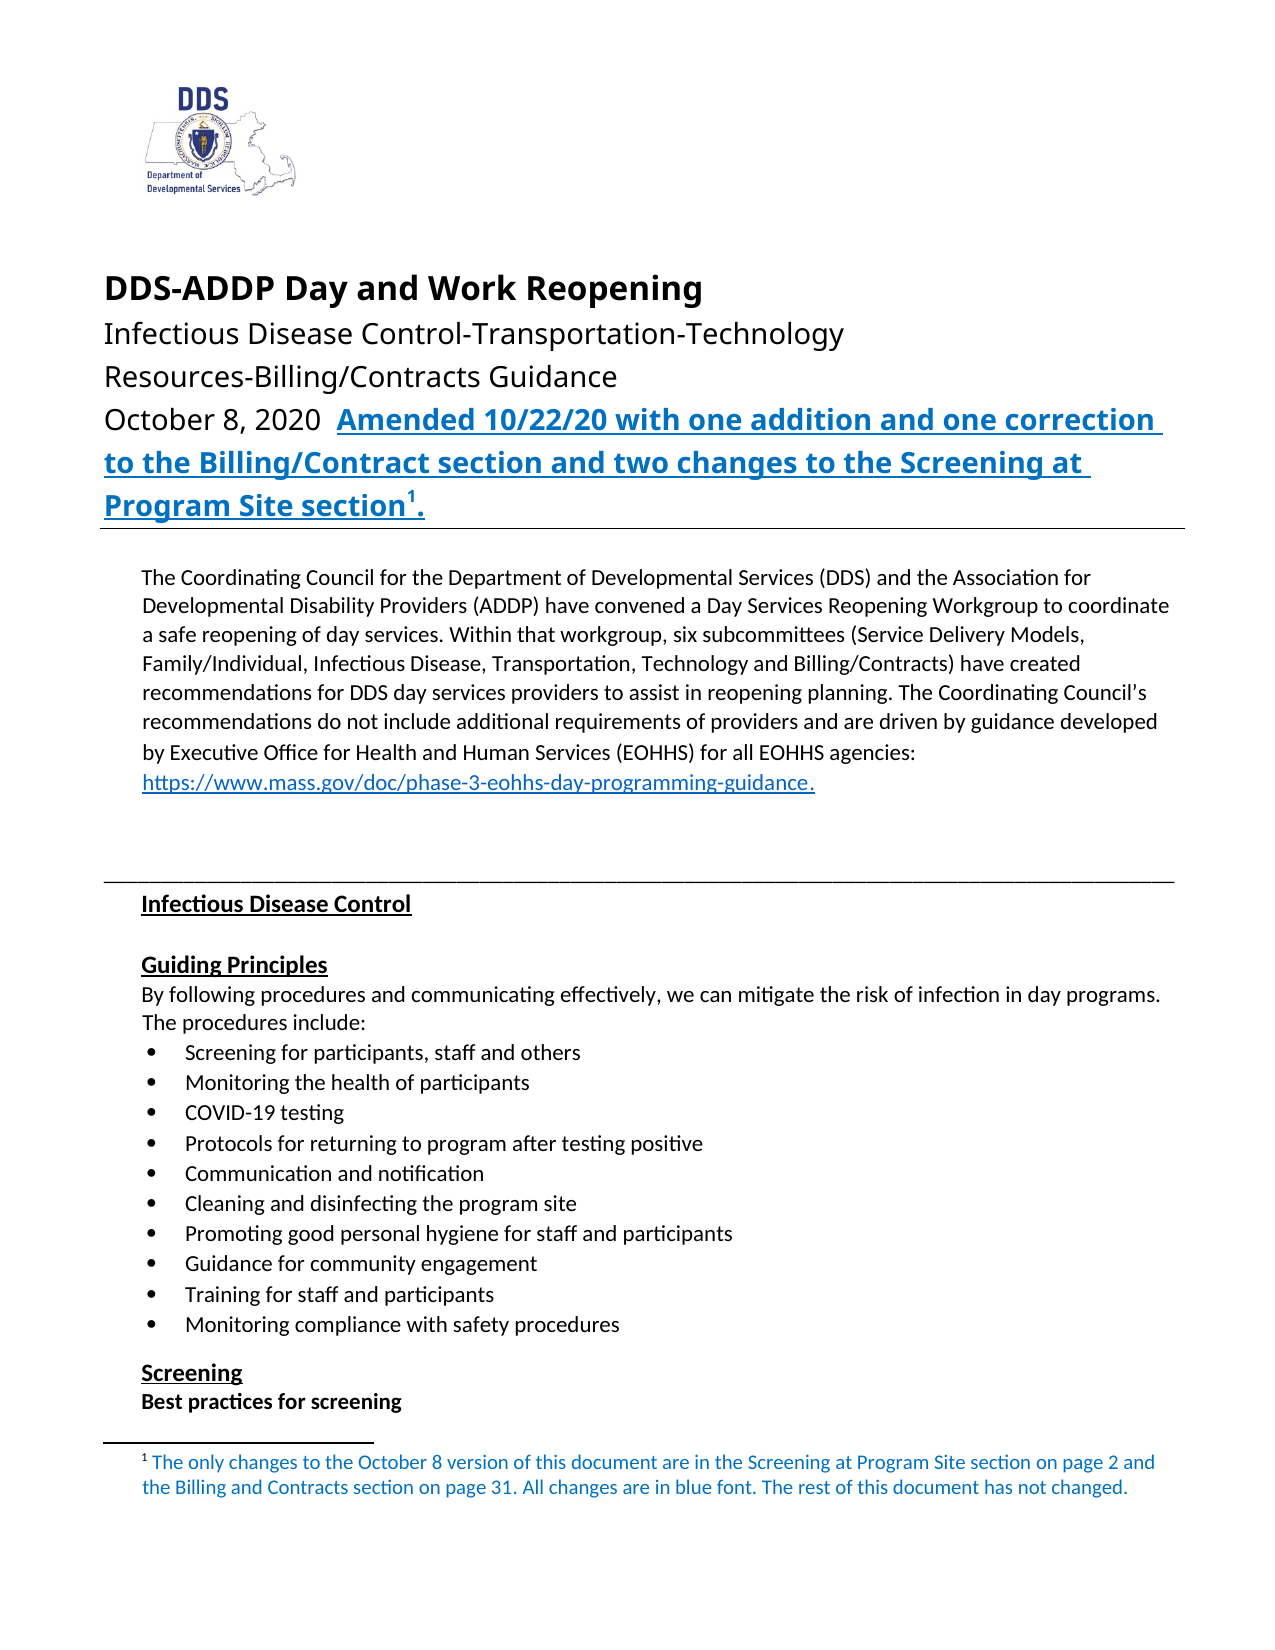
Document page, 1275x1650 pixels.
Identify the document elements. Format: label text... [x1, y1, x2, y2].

picture [141, 75, 299, 233]
list Monitoring the health of participants [147, 1068, 1181, 1096]
list Monitoring compliance with safety procedures [147, 1310, 1181, 1338]
text Screening [141, 1357, 1181, 1387]
text Infectious Disease Control-Transportation-Technology Resources-Billing/Contracts Guidance [103, 314, 1181, 396]
list Communication and notification [147, 1159, 1181, 1187]
list Protocols for returning to program after testing positive [147, 1129, 1181, 1157]
list Screening for participants, staff and others [147, 1038, 1181, 1066]
text DDS-ADDP Day and Work Reopening [103, 265, 1181, 310]
list Guidance for community engagement [147, 1249, 1181, 1277]
list Training for staff and participants [147, 1280, 1181, 1308]
text Best practices for screening [141, 1387, 1181, 1415]
list Promoting good personal hygiene for staff and participants [147, 1219, 1181, 1247]
text By following procedures and communicating effectively, we can mitigate the risk of infection in day programs. The procedures include: [141, 980, 1181, 1037]
text October 8, 2020 Amended 10/22/20 with one addition and one correction to the Billing/Contract section and two changes to the Screening at Program Site section. [103, 399, 1181, 524]
text The Coordinating Council for the Department of Developmental Services (DDS) and the Association for Developmental Disability Providers (ADDP) have convened a Day Services Reopening Workgroup to coordinate a safe reopening of day services. Within that workgroup, six subcommittees (Service Delivery Models, Family/Individual, Infectious Disease, Transportation, Technology and Billing/Contracts) have created recommendations for DDS day services providers to assist in reopening planning. The Coordinating Council’s recommendations do not include additional requirements of providers and are driven by guidance developed by Executive Office for Health and Human Services (EOHHS) for all EOHHS agencies: https://www.mass.gov/doc/phase-3-eohhs-day-programming-guidance. [141, 563, 1181, 796]
list Cleaning and disinfecting the program site [147, 1189, 1181, 1217]
text Guiding Principles [141, 949, 1181, 980]
list COVID-19 testing [147, 1098, 1181, 1126]
text ______________________________________________________________________________________________ [103, 858, 1181, 886]
text Infectious Disease Control [141, 888, 1181, 919]
